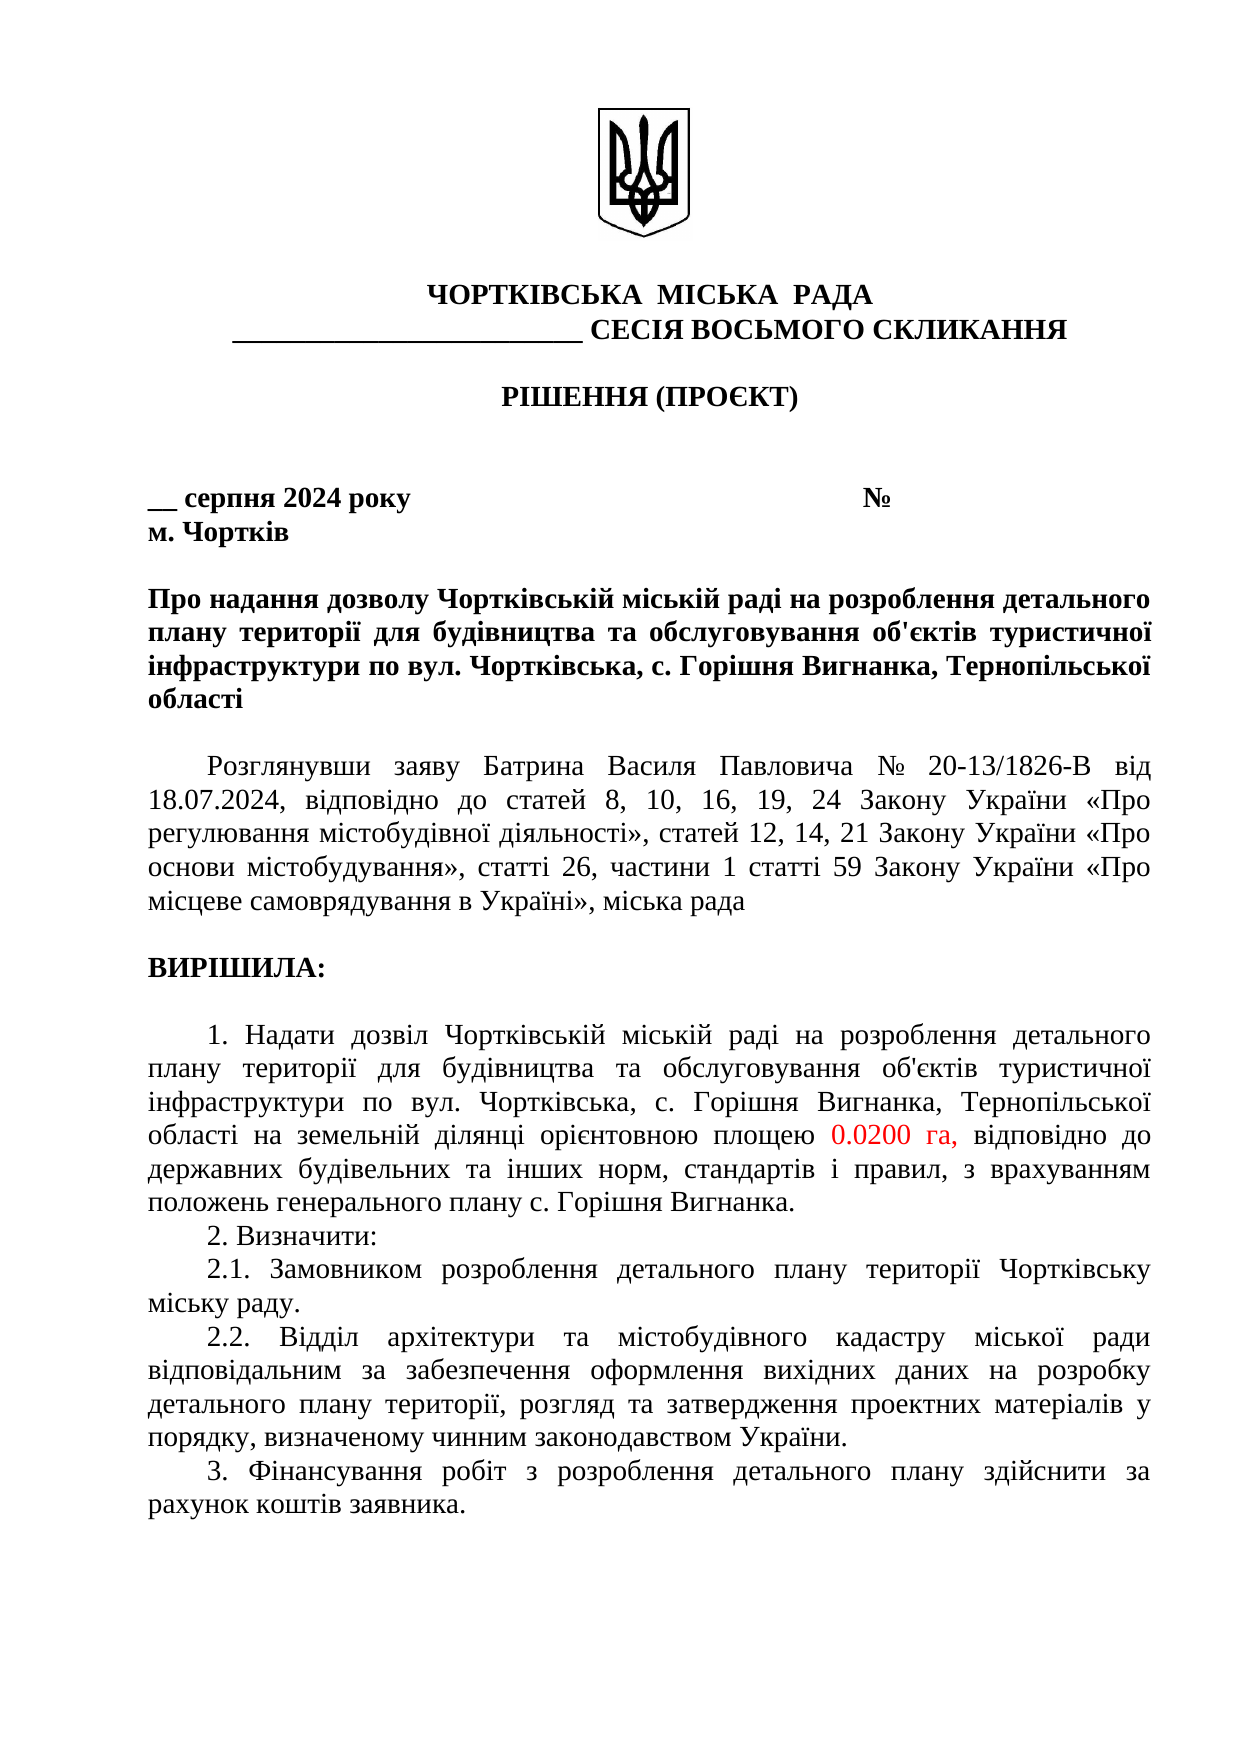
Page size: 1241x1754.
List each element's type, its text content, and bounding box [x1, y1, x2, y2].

picture [597, 107, 693, 241]
text РІШЕННЯ (ПРОЄКТ) [148, 379, 1152, 413]
text 1. Надати дозвіл Чортківській міській раді на розроблення детального плану території для будівництва та обслуговування об'єктів туристичної інфраструктури по вул. Чортківська, с. Горішня Вигнанка, Тернопільської області на земельній ділянці орієнтовною площею 0.0200 га, відповідно до державних будівельних та інших норм, стандартів і правил, з врахуванням положень генерального плану с. Горішня Вигнанка. [148, 1017, 1152, 1218]
text ________________________ СЕСІЯ ВОСЬМОГО СКЛИКАННЯ [148, 312, 1152, 346]
text Розглянувши заяву Батрина Василя Павловича № 20-13/1826-В від 18.07.2024, відповідно до статей 8, 10, 16, 19, 24 Закону України «Про регулювання містобудівної діяльності», статей 12, 14, 21 Закону України «Про основи містобудування», статті 26, частини 1 статті 59 Закону України «Про місцеве самоврядування в Україні», міська рада [148, 748, 1152, 916]
text Про надання дозволу Чортківській міській раді на розроблення детального плану території для будівництва та обслуговування об'єктів туристичної інфраструктури по вул. Чортківська, с. Горішня Вигнанка, Тернопільської області [148, 581, 1152, 715]
text 2.2. Відділ архітектури та містобудівного кадастру міської ради відповідальним за забезпечення оформлення вихідних даних на розробку детального плану території, розгляд та затвердження проектних матеріалів у порядку, визначеному чинним законодавством України. [148, 1319, 1152, 1453]
text 2. Визначити: [148, 1218, 1152, 1252]
text м. Чортків [148, 514, 1152, 547]
text __ серпня 2024 року № [148, 480, 1152, 514]
text 2.1. Замовником розроблення детального плану території Чортківську міську раду. [148, 1252, 1152, 1319]
text 3. Фінансування робіт з розроблення детального плану здійснити за рахунок коштів заявника. [148, 1453, 1152, 1520]
text ВИРІШИЛА: [148, 950, 1152, 983]
text ЧОРТКІВСЬКА МІСЬКА РАДА [148, 277, 1152, 311]
